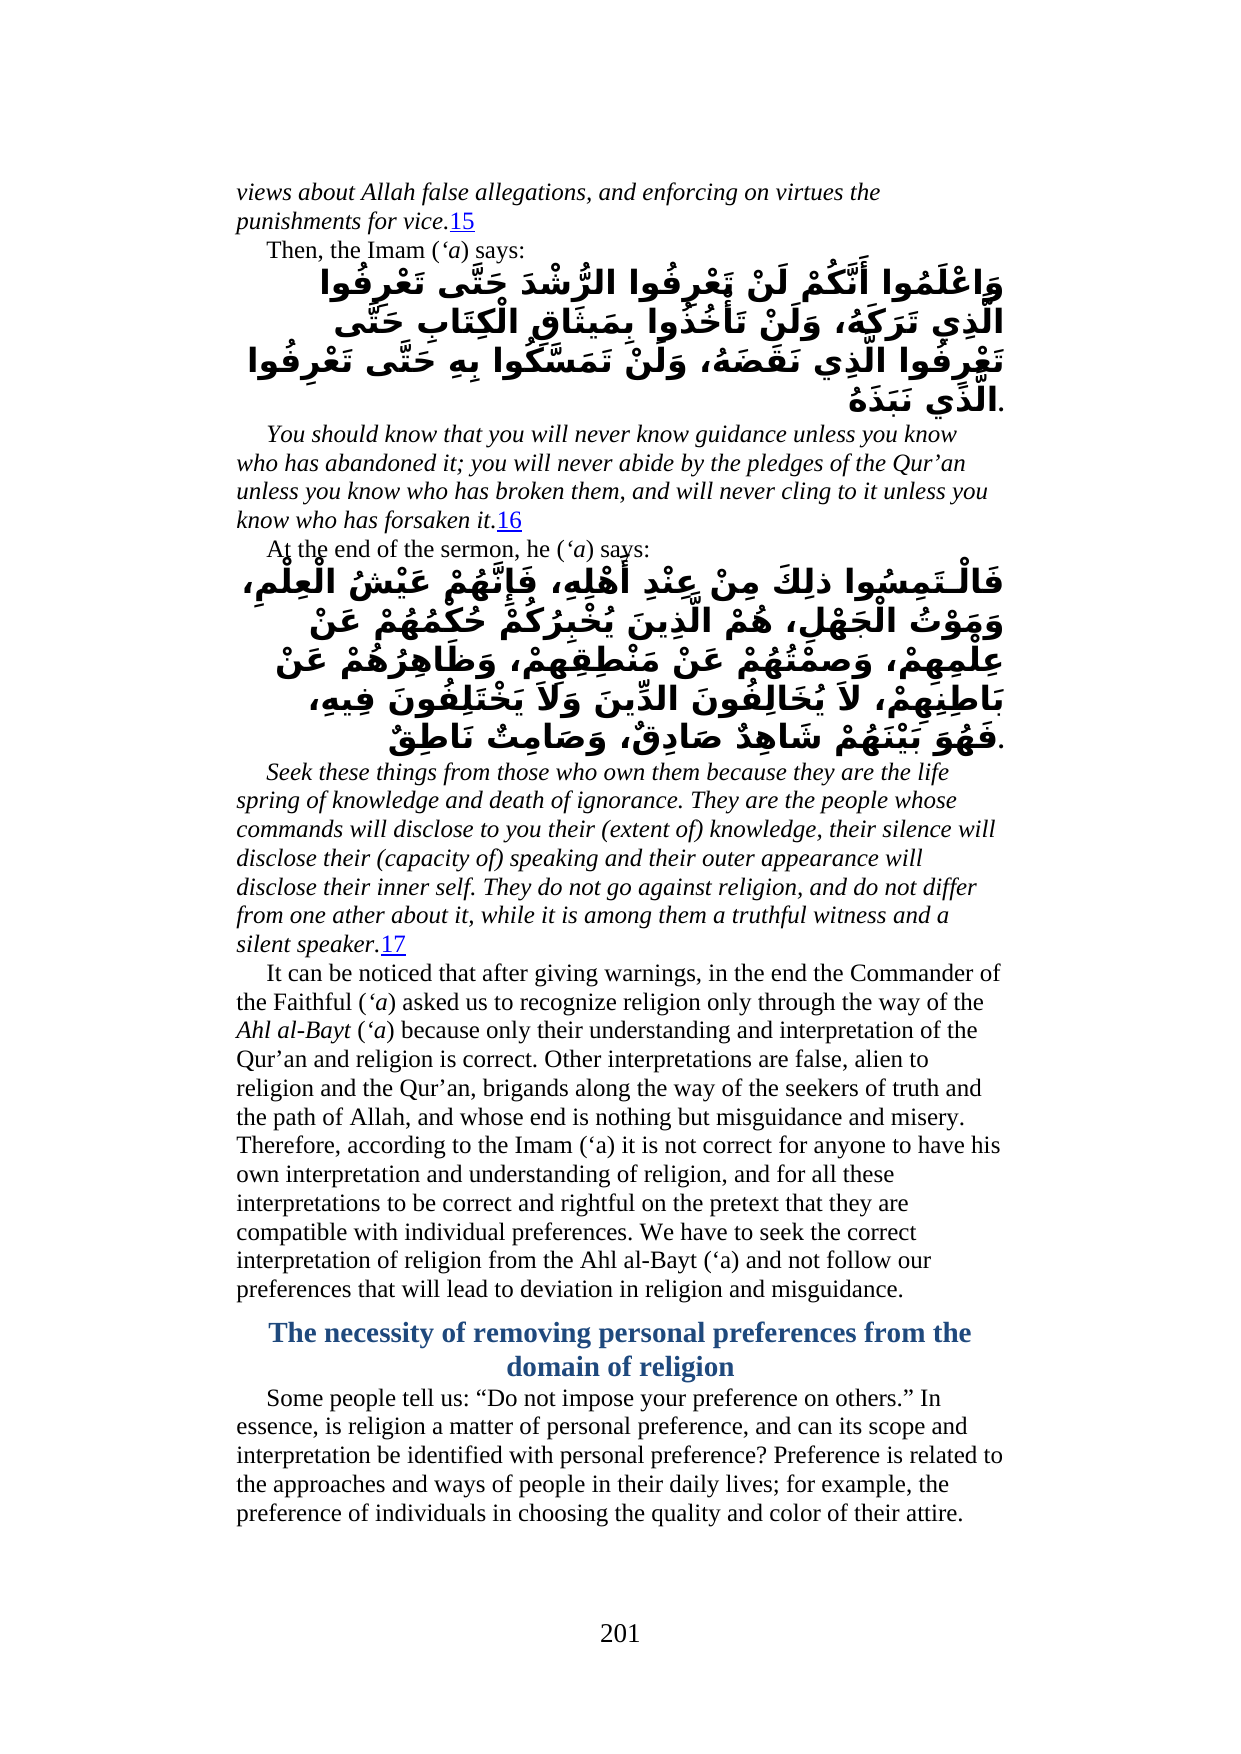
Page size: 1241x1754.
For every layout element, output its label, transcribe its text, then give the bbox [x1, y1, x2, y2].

text At the end of the sermon, he (‘a) says: [236, 534, 1004, 563]
text Then, the Imam (‘a) says: [236, 235, 1004, 263]
text It can be noticed that after giving warnings, in the end the Commander of the Faithful (‘a) asked us to recognize religion only through the way of the Ahl al-Bayt (‘a) because only their understanding and interpretation of the Qur’an and religion is correct. Other interpretations are false, alien to religion and the Qur’an, brigands along the way of the seekers of truth and the path of Allah, and whose end is nothing but misguidance and misery. Therefore, according to the Imam (‘a) it is not correct for anyone to have his own interpretation and understanding of religion, and for all these interpretations to be correct and rightful on the pretext that they are compatible with individual preferences. We have to seek the correct interpretation of religion from the Ahl al-Bayt (‘a) and not follow our preferences that will lead to deviation in religion and misguidance. [236, 958, 1004, 1303]
subtitle The necessity of removing personal preferences from the domain of religion [236, 1316, 1004, 1383]
text وَاعْلَمُوا أَنَّكُمْ لَنْ تَعْرِفُوا الرُّشْدَ حَتَّى تَعْرِفُوا الَّذِي تَرَكَهُ، وَلَنْ تَأْخُذُوا بِمَيثَاقِ الْكِتَابِ حَتَّى تَعْرِفُوا الَّذِي نَقَضَهُ، وَلَنْ تَمَسَّكُوا بِهِ حَتَّى تَعْرِفُوا الَّذَي نَبَذَهُ. [236, 263, 1004, 419]
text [236, 177, 1004, 235]
text Seek these things from those who own them because they are the life spring of knowledge and death of ignorance. They are the people whose commands will disclose to you their (extent of) knowledge, their silence will disclose their (capacity of) speaking and their outer appearance will disclose their inner self. They do not go against religion, and do not differ from one ather about it, while it is among them a truthful witness and a silent speaker.17 [236, 757, 1004, 958]
text Some people tell us: “Do not impose your preference on others.” In essence, is religion a matter of personal preference, and can its scope and interpretation be identified with personal preference? Preference is related to the approaches and ways of people in their daily lives; for example, the preference of individuals in choosing the quality and color of their attire. [236, 1383, 1004, 1526]
text You should know that you will never know guidance unless you know who has abandoned it; you will never abide by the pledges of the Qur’an unless you know who has broken them, and will never cling to it unless you know who has forsaken it.16 [236, 419, 1004, 534]
text فَالْـتَمِسُوا ذلِكَ مِنْ عِنْدِ أَهْلِهِ، فَإِنَّهُمْ عَيْشُ الْعِلْمِ، وَمَوْتُ الْجَهْلِ، هُمْ الَّذِينَ يُخْبِرُكُمْ حُكْمُهُمْ عَنْ عِلْمِهِمْ، وَصمْتُهُمْ عَنْ مَنْطِقِهِمْ، وَظَاهِرُهُمْ عَنْ بَاطِنِهِمْ، لاَ يُخَالِفُونَ الدِّينَ وَلاَ يَخْتَلِفُونَ فِيهِ، فَهُوَ بَيْنَهُمْ شَاهِدٌ صَادِقٌ، وَصَامِتٌ نَاطِقٌ. [236, 563, 1004, 757]
